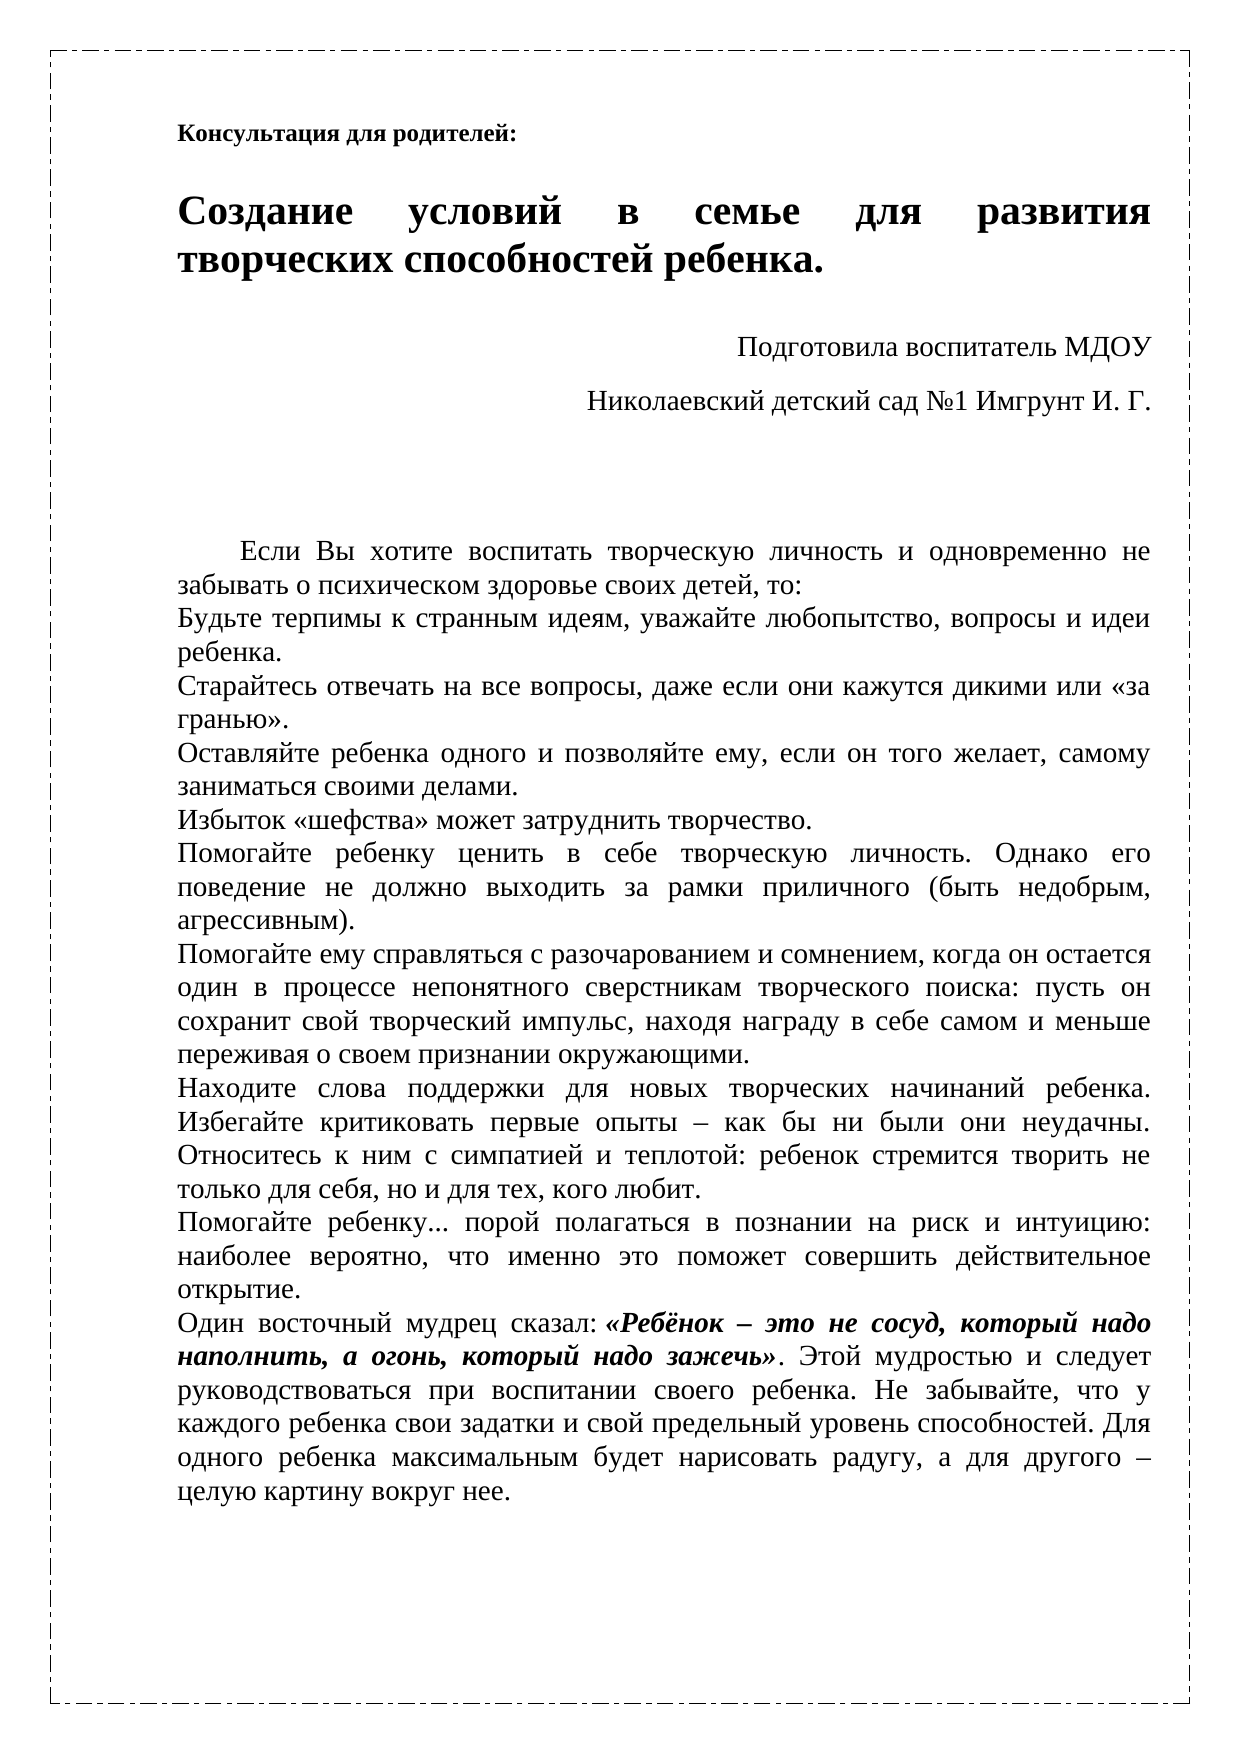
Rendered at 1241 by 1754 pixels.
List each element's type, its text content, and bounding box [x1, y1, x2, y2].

text Находите слова поддержки для новых творческих начинаний ребенка. Избегайте критиковать первые опыты – как бы ни были они неудачны. Относитесь к ним с симпатией и теплотой: ребенок стремится творить не только для себя, но и для тех, кого любит. [177, 1070, 1152, 1204]
text Создание условий в семье для развития творческих способностей ребенка. [177, 185, 1152, 281]
text Старайтесь отвечать на все вопросы, даже если они кажутся дикими или «за гранью». [177, 668, 1152, 735]
text Консультация для родителей: [177, 118, 1152, 147]
text Николаевский детский сад №1 Имгрунт И. Г. [177, 383, 1152, 417]
text Помогайте ребенку ценить в себе творческую личность. Однако его поведение не должно выходить за рамки приличного (быть недобрым, агрессивным). [177, 835, 1152, 936]
text Если Вы хотите воспитать творческую личность и одновременно не забывать о психическом здоровье своих детей, то: [177, 533, 1152, 601]
text Будьте терпимы к странным идеям, уважайте любопытство, вопросы и идеи ребенка. [177, 601, 1152, 668]
text Подготовила воспитатель МДОУ [177, 329, 1152, 362]
text Помогайте ребенку... порой полагаться в познании на риск и интуицию: наиболее вероятно, что именно это поможет совершить действительное открытие. [177, 1204, 1152, 1305]
text Оставляйте ребенка одного и позволяйте ему, если он того желает, самому заниматься своими делами. [177, 735, 1152, 802]
text Избыток «шефства» может затруднить творчество. [177, 802, 1152, 835]
text Помогайте ему справляться с разочарованием и сомнением, когда он остается один в процессе непонятного сверстникам творческого поиска: пусть он сохранит свой творческий импульс, находя награду в себе самом и меньше переживая о своем признании окружающими. [177, 936, 1152, 1070]
text Один восточный мудрец сказал: «Ребёнок – это не сосуд, который надо наполнить, а огонь, который надо зажечь». Этой мудростью и следует руководствоваться при воспитании своего ребенка. Не забывайте, что у каждого ребенка свои задатки и свой предельный уровень способностей. Для одного ребенка максимальным будет нарисовать радугу, а для другого – целую картину вокруг нее. [177, 1305, 1152, 1506]
